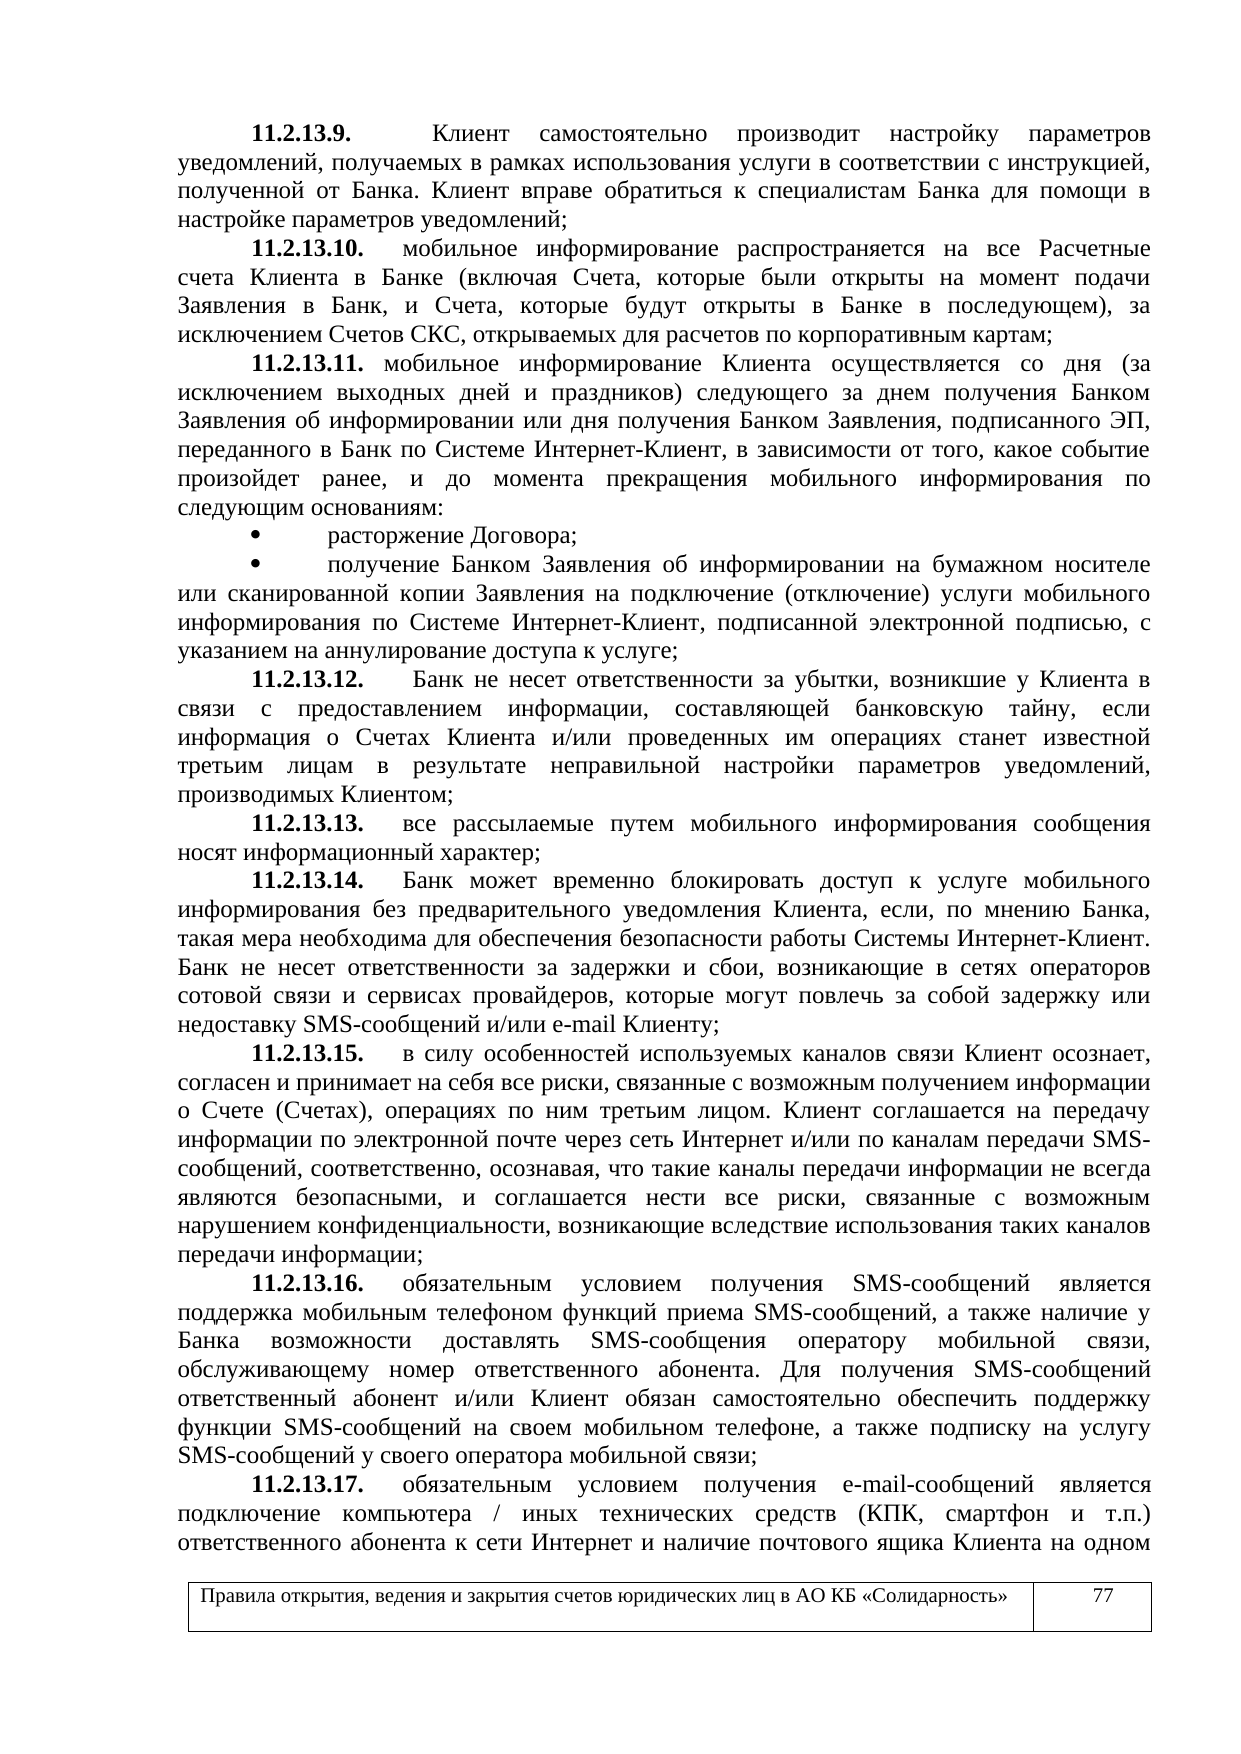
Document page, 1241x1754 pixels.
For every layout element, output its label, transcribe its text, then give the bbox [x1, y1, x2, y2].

list обязательным условием получения SMS-сообщений является поддержка мобильным телефоном функций приема SMS-сообщений, а также наличие у Банка возможности доставлять SMS-сообщения оператору мобильной связи, обслуживающему номер ответственного абонента. Для получения SMS-сообщений ответственный абонент и/или Клиент обязан самостоятельно обеспечить поддержку функции SMS-сообщений на своем мобильном телефоне, а также подписку на услугу SMS-сообщений у своего оператора мобильной связи; [177, 1268, 1152, 1469]
list получение Банком Заявления об информировании на бумажном носителе или сканированной копии Заявления на подключение (отключение) услуги мобильного информирования по Системе Интернет-Клиент, подписанной электронной подписью, с указанием на аннулирование доступа к услуге; [177, 549, 1152, 664]
list Банк может временно блокировать доступ к услуге мобильного информирования без предварительного уведомления Клиента, если, по мнению Банка, такая мера необходима для обеспечения безопасности работы Системы Интернет-Клиент. Банк не несет ответственности за задержки и сбои, возникающие в сетях операторов сотовой связи и сервисах провайдеров, которые могут повлечь за собой задержку или недоставку SMS-сообщений и/или e-mail Клиенту; [177, 866, 1152, 1038]
list мобильное информирование распространяется на все Расчетные счета Клиента в Банке (включая Счета, которые были открыты на момент подачи Заявления в Банк, и Счета, которые будут открыты в Банке в последующем), за исключением Счетов СКС, открываемых для расчетов по корпоративным картам; [177, 233, 1152, 348]
list Клиент самостоятельно производит настройку параметров уведомлений, получаемых в рамках использования услуги в соответствии с инструкцией, полученной от Банка. Клиент вправе обратиться к специалистам Банка для помощи в настройке параметров уведомлений; [177, 118, 1152, 233]
list в силу особенностей используемых каналов связи Клиент осознает, согласен и принимает на себя все риски, связанные с возможным получением информации о Счете (Счетах), операциях по ним третьим лицом. Клиент соглашается на передачу информации по электронной почте через сеть Интернет и/или по каналам передачи SMS-сообщений, соответственно, осознавая, что такие каналы передачи информации не всегда являются безопасными, и соглашается нести все риски, связанные с возможным нарушением конфиденциальности, возникающие вследствие использования таких каналов передачи информации; [177, 1038, 1152, 1268]
list все рассылаемые путем мобильного информирования сообщения носят информационный характер; [177, 808, 1152, 866]
list расторжение Договора; [177, 521, 1152, 549]
list Банк не несет ответственности за убытки, возникшие у Клиента в связи с предоставлением информации, составляющей банковскую тайну, если информация о Счетах Клиента и/или проведенных им операциях станет известной третьим лицам в результате неправильной настройки параметров уведомлений, производимых Клиентом; [177, 664, 1152, 808]
text 11.2.13.11. мобильное информирование Клиента осуществляется со дня (за исключением выходных дней и праздников) следующего за днем получения Банком Заявления об информировании или дня получения Банком Заявления, подписанного ЭП, переданного в Банк по Системе Интернет-Клиент, в зависимости от того, какое событие произойдет ранее, и до момента прекращения мобильного информирования по следующим основаниям: [177, 348, 1152, 521]
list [177, 1469, 1152, 1556]
